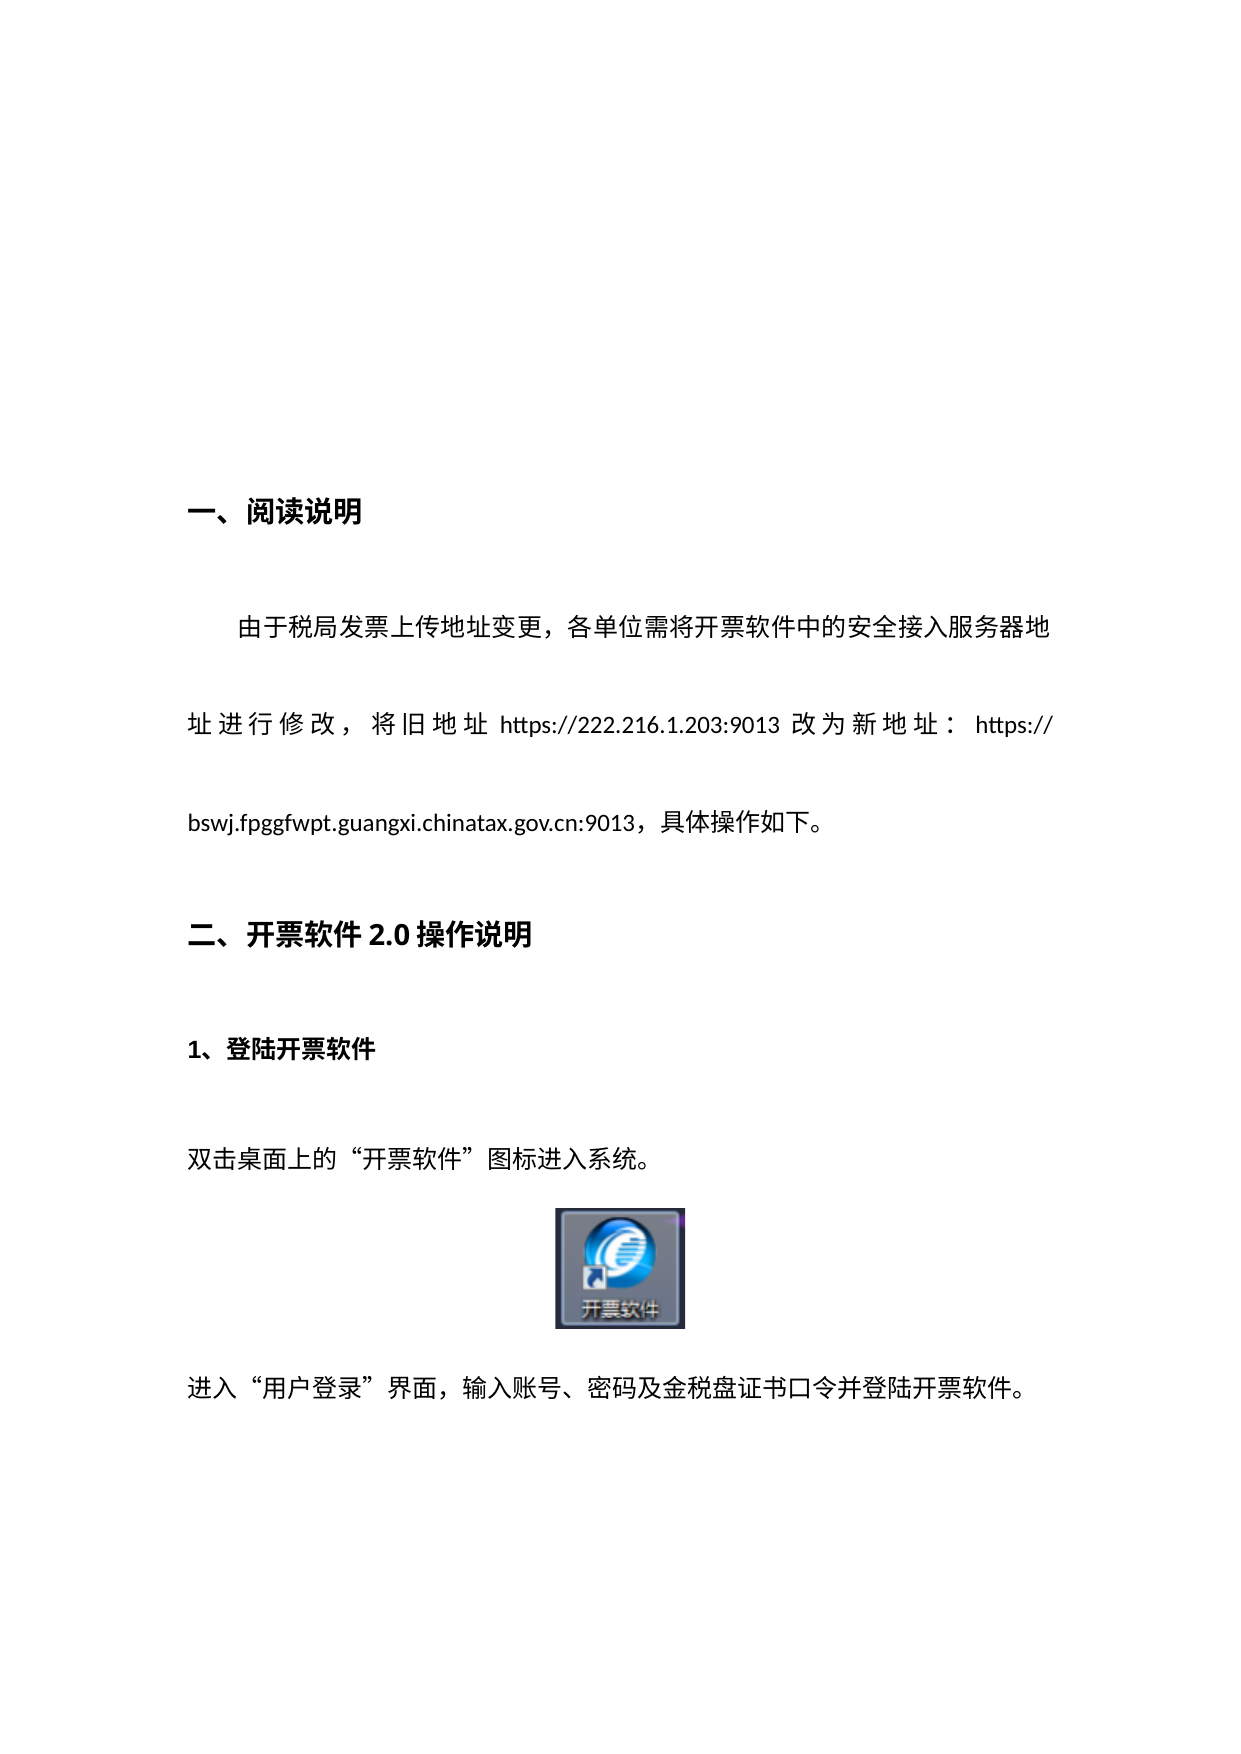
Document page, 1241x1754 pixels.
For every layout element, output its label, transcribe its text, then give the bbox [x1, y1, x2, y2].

list 双击桌面上的“开票软件”图标进入系统。 [187, 1126, 1053, 1191]
list 由于税局发票上传地址变更，各单位需将开票软件中的安全接入服务器地址进行修改，将旧地址https://222.216.1.203:9013改为新地址：https://bswj.fpggfwpt.guangxi.chinatax.gov.cn:9013，具体操作如下。 [187, 593, 1053, 853]
list 进入“用户登录”界面，输入账号、密码及金税盘证书口令并登陆开票软件。 [187, 1354, 1053, 1419]
subtitle 阅读说明 [187, 477, 1053, 542]
subtitle 1、登陆开票软件 [187, 1015, 1053, 1080]
picture [555, 1208, 686, 1329]
subtitle 开票软件2.0操作说明 [187, 900, 1053, 965]
